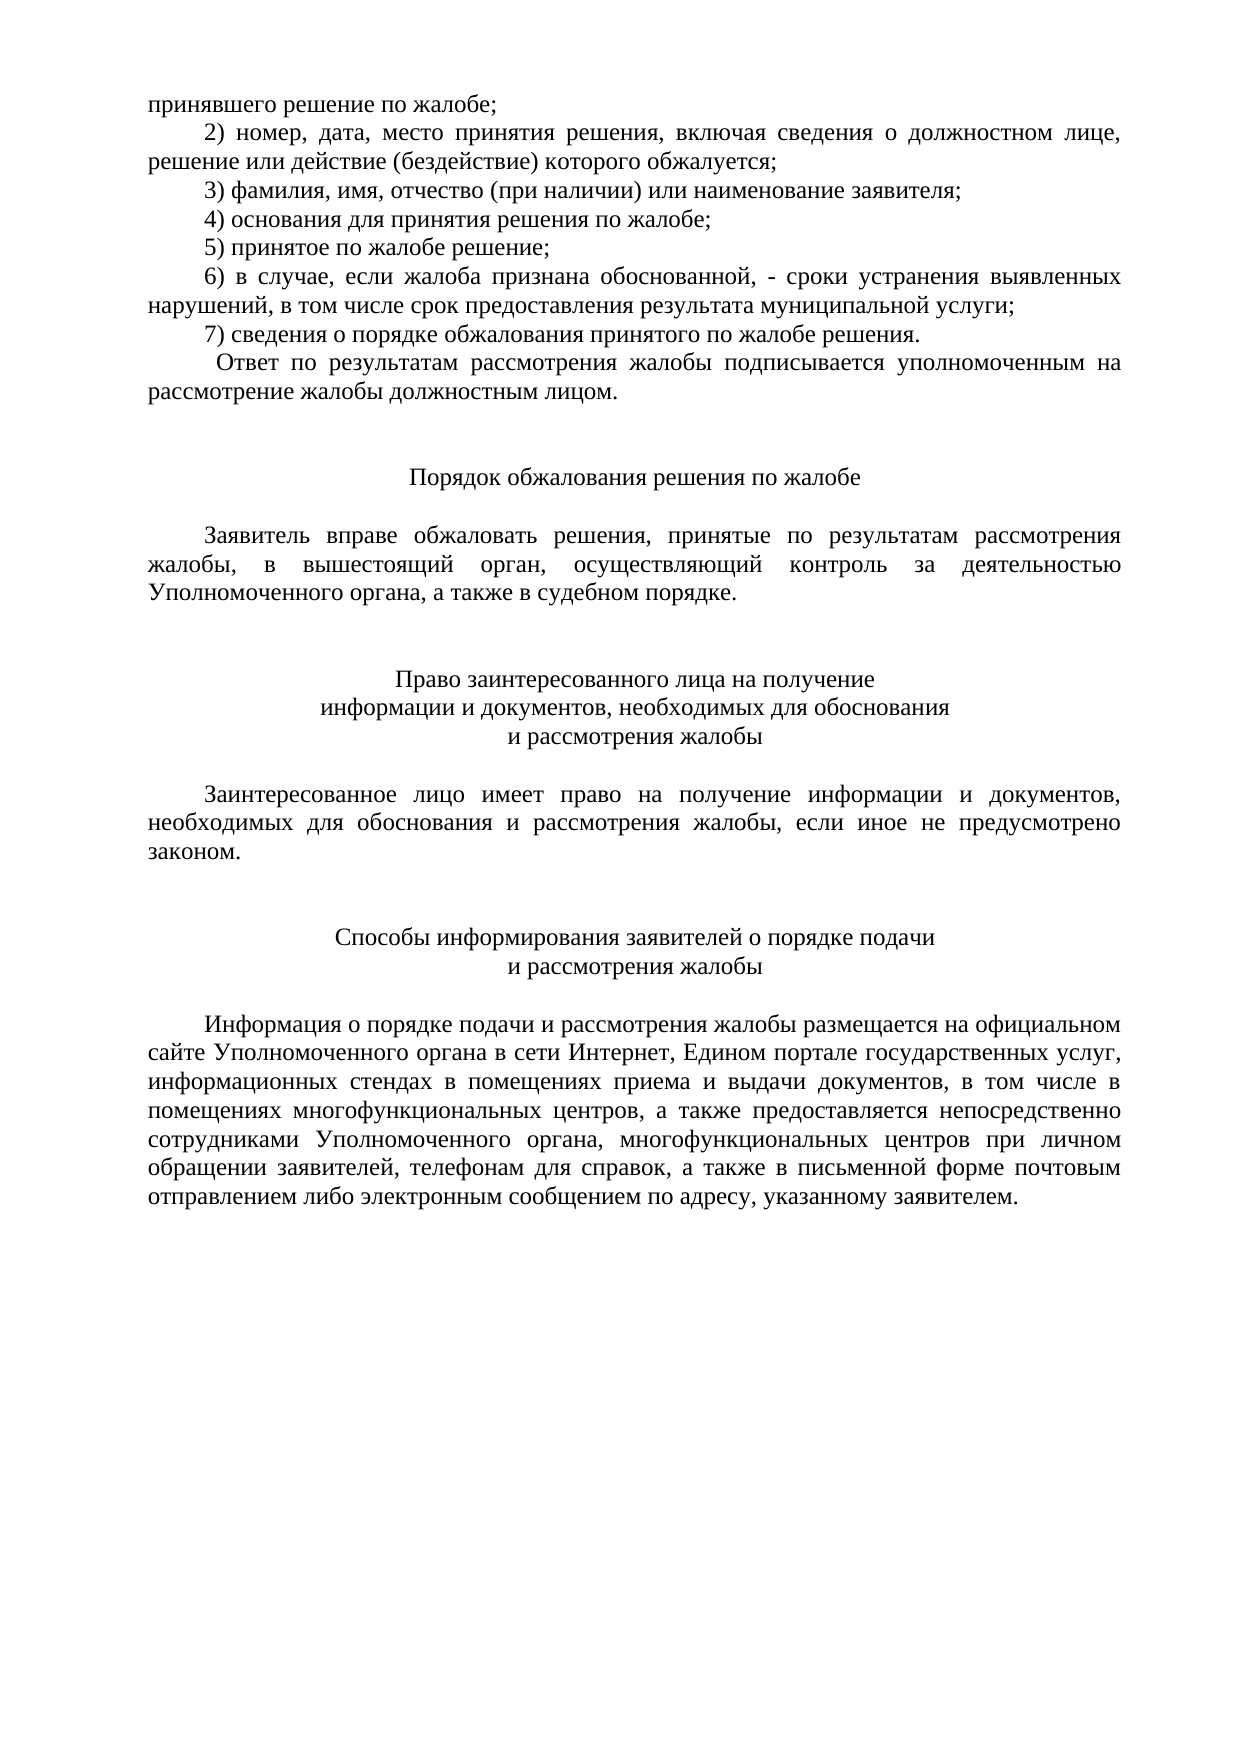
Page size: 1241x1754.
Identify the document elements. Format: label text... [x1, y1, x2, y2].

text информации и документов, необходимых для обоснования [148, 692, 1122, 721]
text 7) сведения о порядке обжалования принятого по жалобе решения. [148, 319, 1122, 347]
text и рассмотрения жалобы [148, 951, 1122, 980]
text 6) в случае, если жалоба признана обоснованной, - сроки устранения выявленных нарушений, в том числе срок предоставления результата муниципальной услуги; [148, 261, 1122, 319]
text 2) номер, дата, место принятия решения, включая сведения о должностном лице, решение или действие (бездействие) которого обжалуется; [148, 117, 1122, 175]
text 3) фамилия, имя, отчество (при наличии) или наименование заявителя; [148, 175, 1122, 204]
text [148, 89, 1122, 117]
text Ответ по результатам рассмотрения жалобы подписывается уполномоченным на рассмотрение жалобы должностным лицом. [148, 347, 1122, 405]
text и рассмотрения жалобы [148, 721, 1122, 750]
text Заинтересованное лицо имеет право на получение информации и документов, необходимых для обоснования и рассмотрения жалобы, если иное не предусмотрено законом. [148, 779, 1122, 865]
text Заявитель вправе обжаловать решения, принятые по результатам рассмотрения жалобы, в вышестоящий орган, осуществляющий контроль за деятельностью Уполномоченного органа, а также в судебном порядке. [148, 520, 1122, 606]
text Порядок обжалования решения по жалобе [148, 462, 1122, 491]
text Право заинтересованного лица на получение [148, 664, 1122, 692]
text Информация о порядке подачи и рассмотрения жалобы размещается на официальном сайте Уполномоченного органа в сети Интернет, Едином портале государственных услуг, информационных стендах в помещениях приема и выдачи документов, в том числе в помещениях многофункциональных центров, а также предоставляется непосредственно сотрудниками Уполномоченного органа, многофункциональных центров при личном обращении заявителей, телефонам для справок, а также в письменной форме почтовым отправлением либо электронным сообщением по адресу, указанному заявителем. [148, 1009, 1122, 1210]
text Способы информирования заявителей о порядке подачи [148, 922, 1122, 951]
text 5) принятое по жалобе решение; [148, 232, 1122, 261]
text 4) основания для принятия решения по жалобе; [148, 204, 1122, 232]
